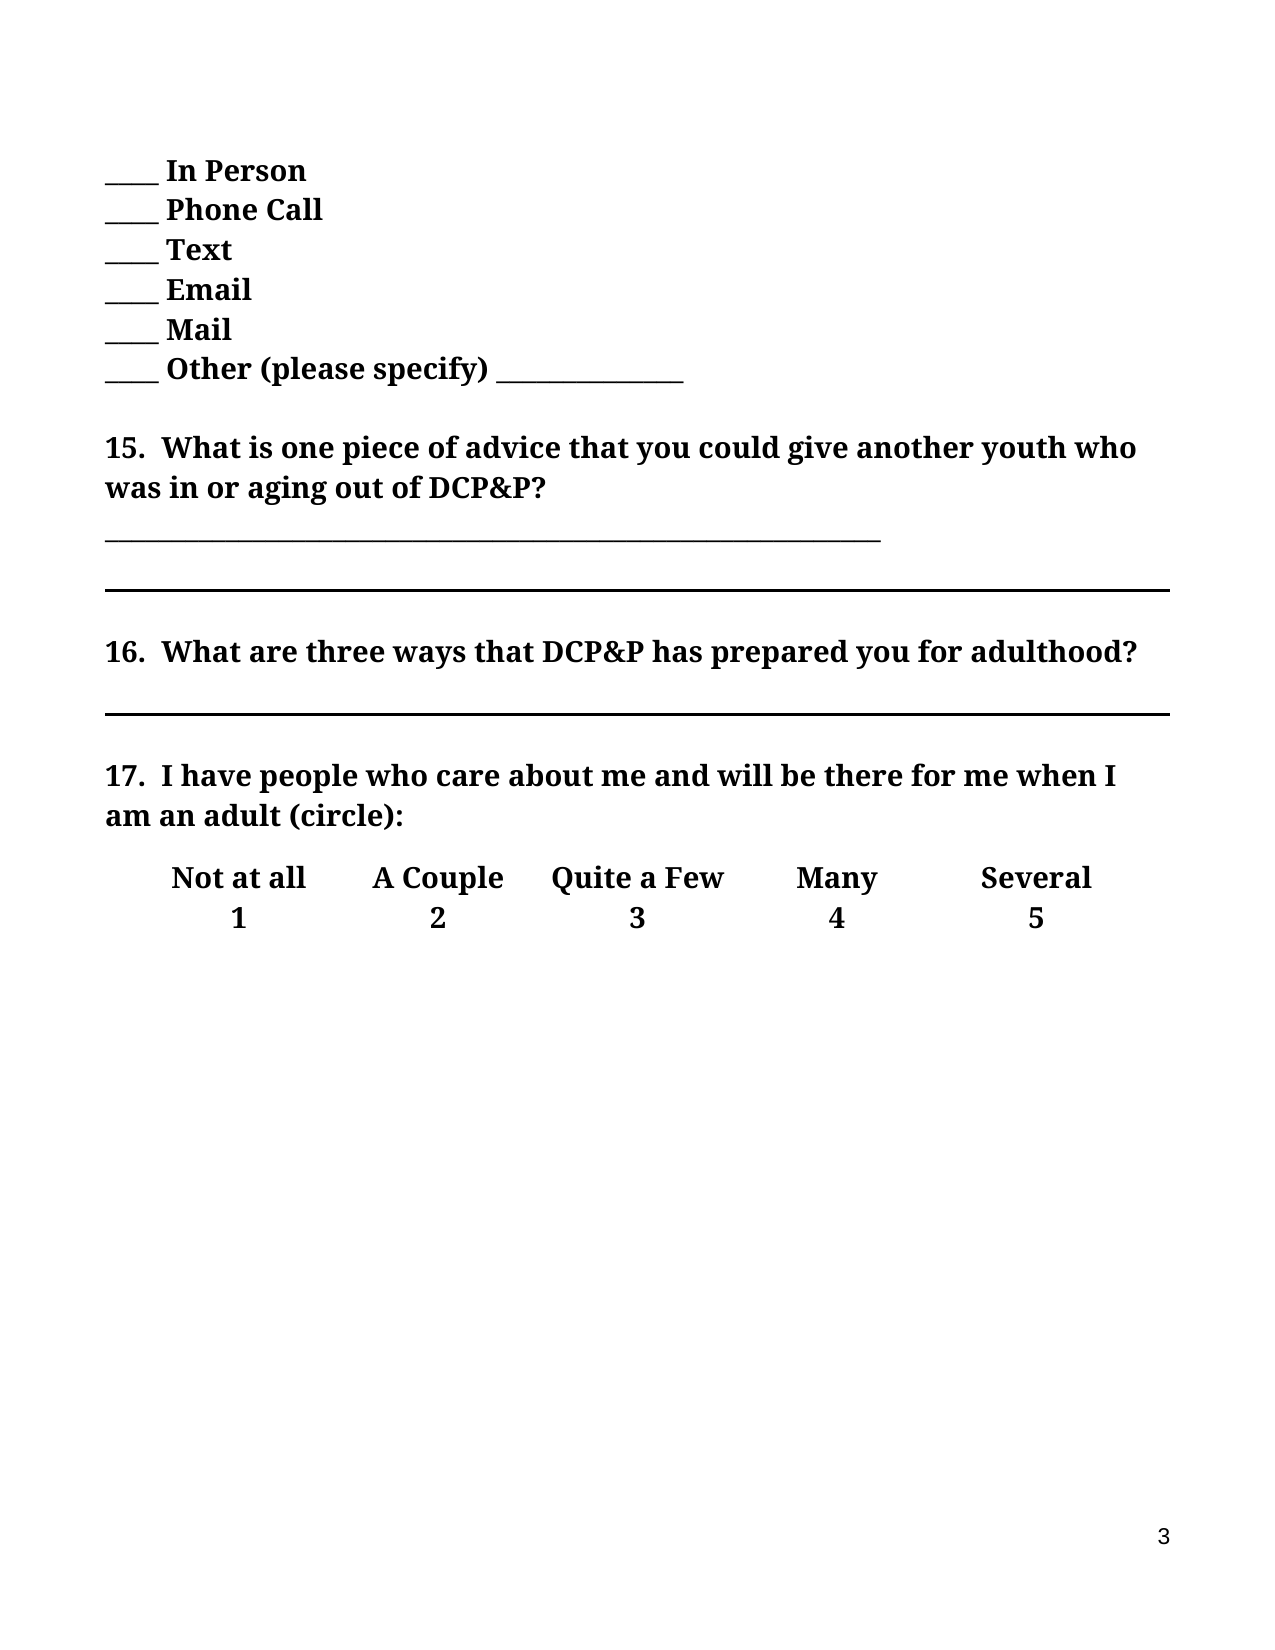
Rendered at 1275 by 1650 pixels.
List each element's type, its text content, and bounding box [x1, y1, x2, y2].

table_header Several [936, 858, 1136, 897]
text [105, 348, 1170, 388]
text 15. What is one piece of advice that you could give another youth who was in or aging out of DCP&P? __________________________________________________________ [105, 428, 1170, 547]
text ____ Phone Call [105, 190, 1170, 229]
text 16. What are three ways that DCP&P has prepared you for adulthood? [105, 631, 1170, 671]
table_header A Couple [338, 858, 538, 897]
text ____ Mail [105, 309, 1170, 348]
table_cell 3 [538, 898, 737, 937]
table_cell 2 [338, 898, 538, 937]
text 17. I have people who care about me and will be there for me when I am an adult (circle): [105, 756, 1170, 835]
table_header Not at all [139, 858, 338, 897]
text ____ Email [105, 269, 1170, 309]
text ____ In Person [105, 150, 1170, 190]
text ____ Text [105, 229, 1170, 269]
table_cell 1 [139, 898, 338, 937]
table_header Quite a Few [538, 858, 737, 897]
table_header Many [737, 858, 936, 897]
table_cell 4 [737, 898, 936, 937]
table_cell 5 [936, 898, 1136, 937]
